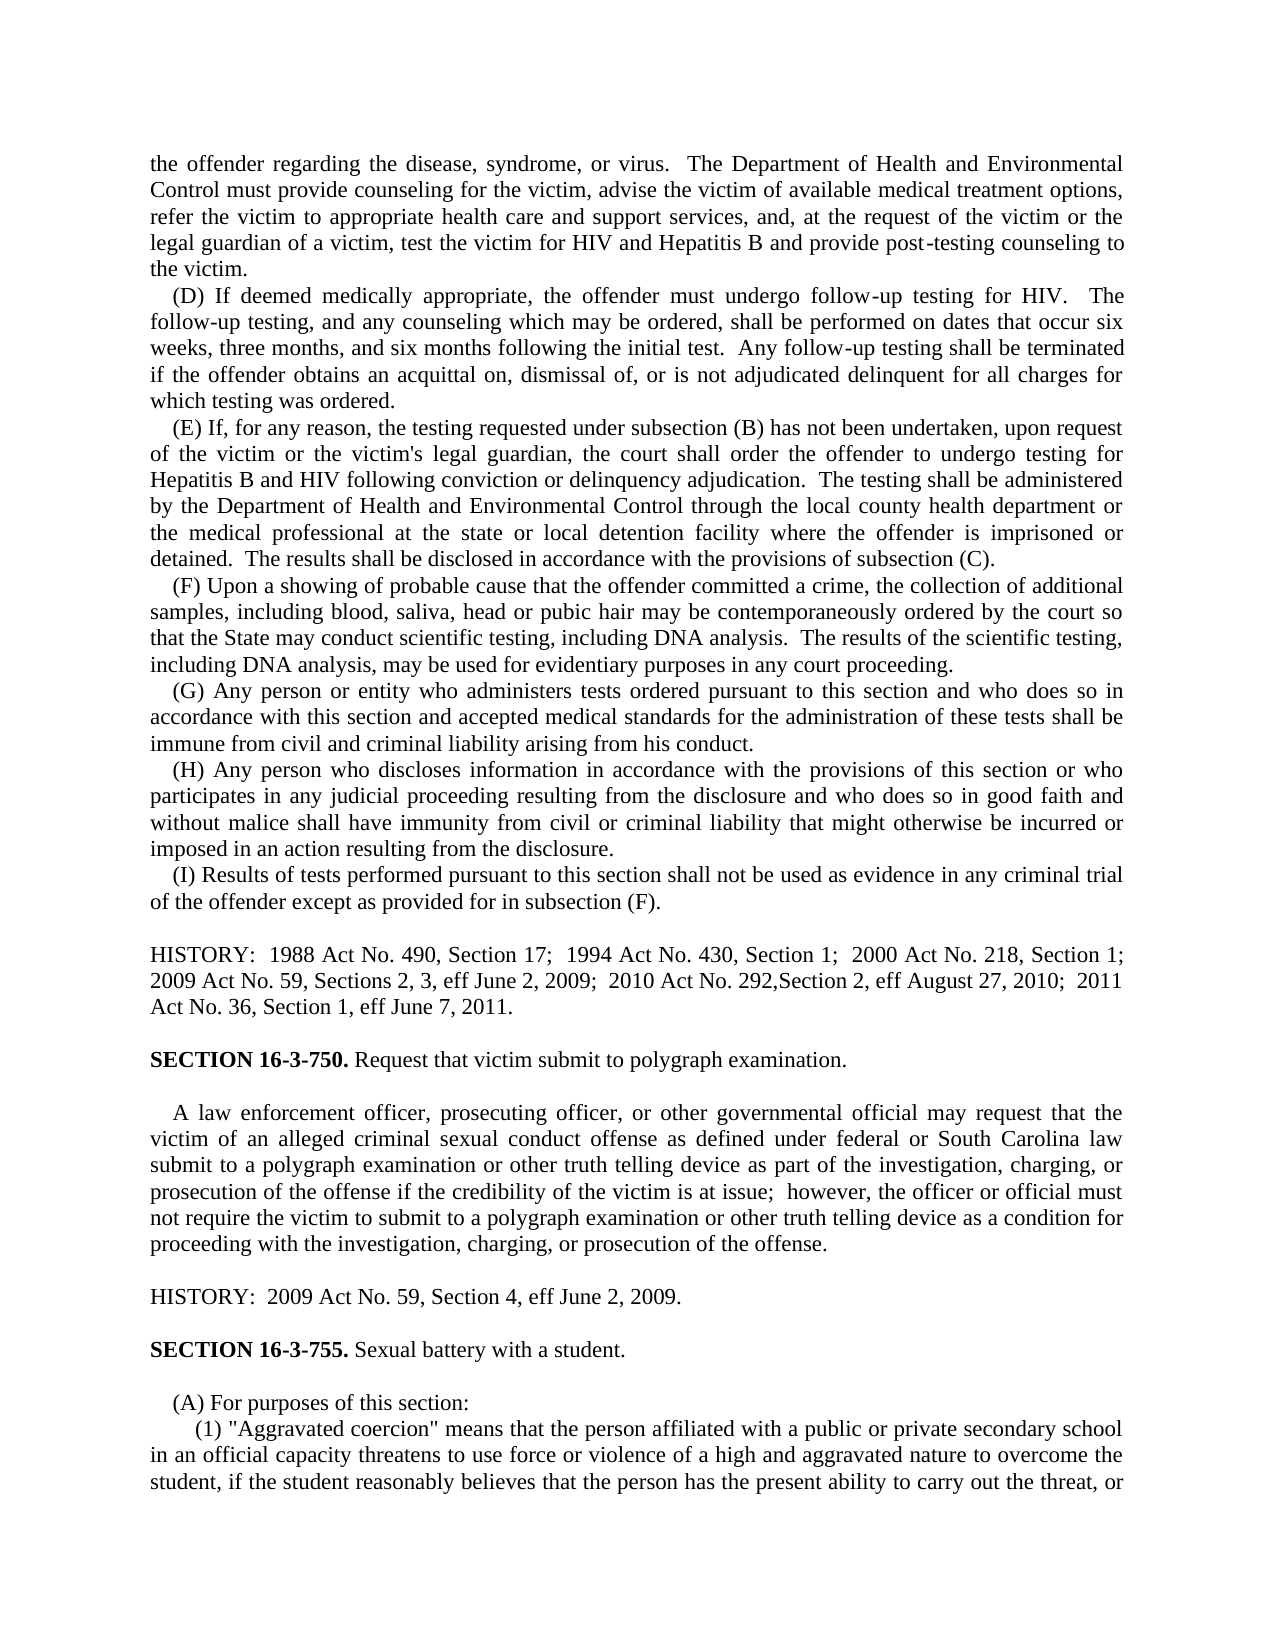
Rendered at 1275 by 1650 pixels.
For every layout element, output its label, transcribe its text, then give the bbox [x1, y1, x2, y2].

text (H) Any person who discloses information in accordance with the provisions of this section or who participates in any judicial proceeding resulting from the disclosure and who does so in good faith and without malice shall have immunity from civil or criminal liability that might otherwise be incurred or imposed in an action resulting from the disclosure. [150, 756, 1125, 862]
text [150, 1415, 1125, 1494]
text HISTORY: 1988 Act No. 490, Section 17; 1994 Act No. 430, Section 1; 2000 Act No. 218, Section 1; 2009 Act No. 59, Sections 2, 3, eff June 2, 2009; 2010 Act No. 292,Section 2, eff August 27, 2010; 2011 Act No. 36, Section 1, eff June 7, 2011. [150, 941, 1125, 1020]
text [150, 150, 1125, 282]
text (F) Upon a showing of probable cause that the offender committed a crime, the collection of additional samples, including blood, saliva, head or pubic hair may be contemporaneously ordered by the court so that the State may conduct scientific testing, including DNA analysis. The results of the scientific testing, including DNA analysis, may be used for evidentiary purposes in any court proceeding. [150, 572, 1125, 677]
text HISTORY: 2009 Act No. 59, Section 4, eff June 2, 2009. [150, 1283, 1125, 1309]
text (A) For purposes of this section: [150, 1389, 1125, 1415]
text SECTION 16-3-755. Sexual battery with a student. [150, 1336, 1125, 1362]
text (I) Results of tests performed pursuant to this section shall not be used as evidence in any criminal trial of the offender except as provided for in subsection (F). [150, 862, 1125, 914]
text A law enforcement officer, prosecuting officer, or other governmental official may request that the victim of an alleged criminal sexual conduct offense as defined under federal or South Carolina law submit to a polygraph examination or other truth telling device as part of the investigation, charging, or prosecution of the offense if the credibility of the victim is at issue; however, the officer or official must not require the victim to submit to a polygraph examination or other truth telling device as a condition for proceeding with the investigation, charging, or prosecution of the offense. [150, 1099, 1125, 1257]
text (D) If deemed medically appropriate, the offender must undergo follow-up testing for HIV. The follow-up testing, and any counseling which may be ordered, shall be performed on dates that occur six weeks, three months, and six months following the initial test. Any follow-up testing shall be terminated if the offender obtains an acquittal on, dismissal of, or is not adjudicated delinquent for all charges for which testing was ordered. [150, 282, 1125, 413]
text SECTION 16-3-750. Request that victim submit to polygraph examination. [150, 1046, 1125, 1072]
text (G) Any person or entity who administers tests ordered pursuant to this section and who does so in accordance with this section and accepted medical standards for the administration of these tests shall be immune from civil and criminal liability arising from his conduct. [150, 677, 1125, 756]
text (E) If, for any reason, the testing requested under subsection (B) has not been undertaken, upon request of the victim or the victim's legal guardian, the court shall order the offender to undergo testing for Hepatitis B and HIV following conviction or delinquency adjudication. The testing shall be administered by the Department of Health and Environmental Control through the local county health department or the medical professional at the state or local detention facility where the offender is imprisoned or detained. The results shall be disclosed in accordance with the provisions of subsection (C). [150, 413, 1125, 572]
